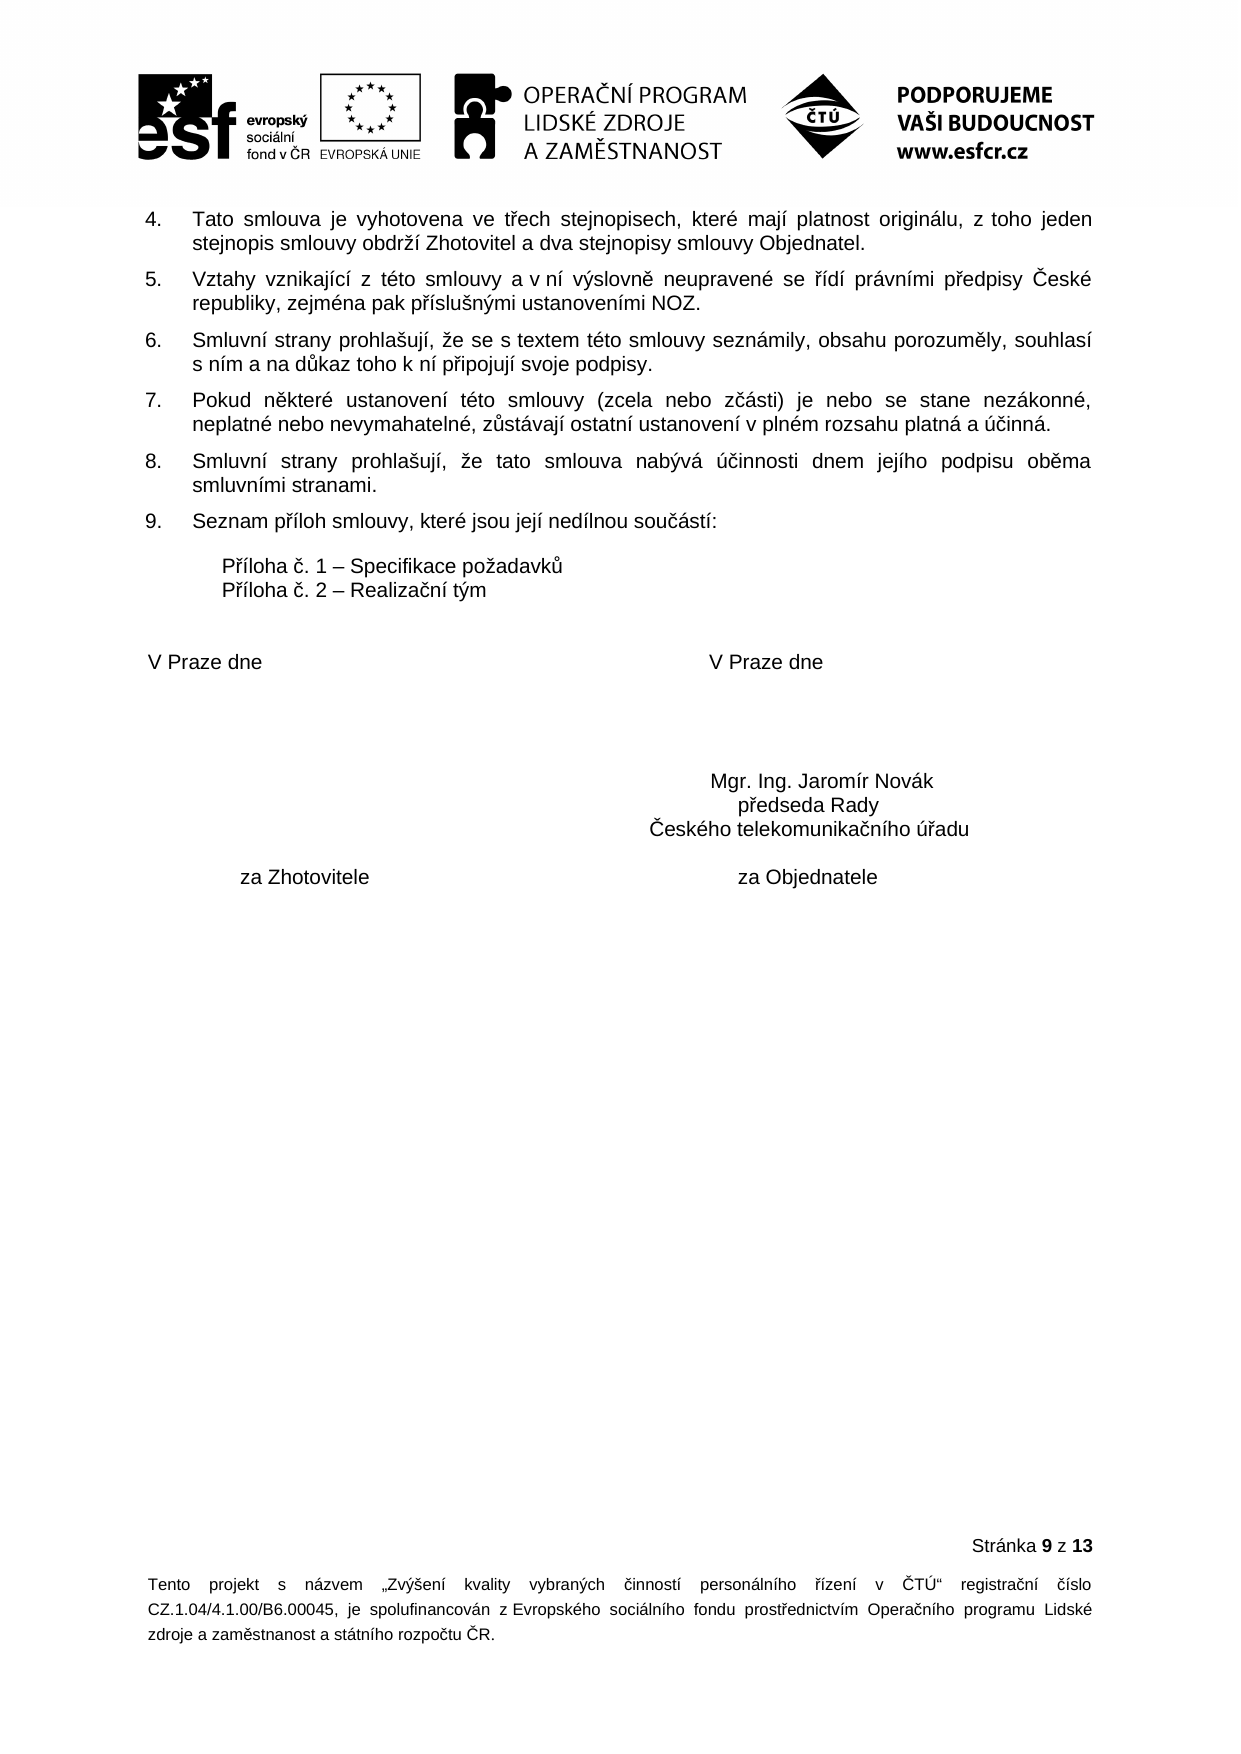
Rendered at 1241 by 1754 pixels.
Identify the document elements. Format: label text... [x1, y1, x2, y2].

list Smluvní strany prohlašují, že tato smlouva nabývá účinnosti dnem jejího podpisu oběma smluvními stranami. [145, 448, 1092, 496]
list Pokud některé ustanovení této smlouvy (zcela nebo zčásti) je nebo se stane nezákonné, neplatné nebo nevymahatelné, zůstávají ostatní ustanovení v plném rozsahu platná a účinná. [145, 388, 1092, 436]
list Smluvní strany prohlašují, že se s textem této smlouvy seznámily, obsahu porozuměly, souhlasí s ním a na důkaz toho k ní připojují svoje podpisy. [145, 328, 1092, 376]
text za Zhotovitele za Objednatele [148, 865, 1092, 889]
text Českého telekomunikačního úřadu [148, 817, 1092, 841]
text Příloha č. 2 – Realizační tým [222, 578, 1092, 602]
text Mgr. Ing. Jaromír Novák [148, 769, 1092, 793]
list Vztahy vznikající z této smlouvy a v ní výslovně neupravené se řídí právními předpisy České republiky, zejména pak příslušnými ustanoveními NOZ. [145, 267, 1092, 315]
text Příloha č. 1 – Specifikace požadavků [222, 554, 1092, 578]
text předseda Rady [148, 793, 1092, 817]
list Seznam příloh smlouvy, které jsou její nedílnou součástí: [145, 509, 1092, 533]
list Tato smlouva je vyhotovena ve třech stejnopisech, které mají platnost originálu, z toho jeden stejnopis smlouvy obdrží Zhotovitel a dva stejnopisy smlouvy Objednatel. [145, 207, 1092, 255]
text V Praze dne V Praze dne [148, 649, 1092, 673]
